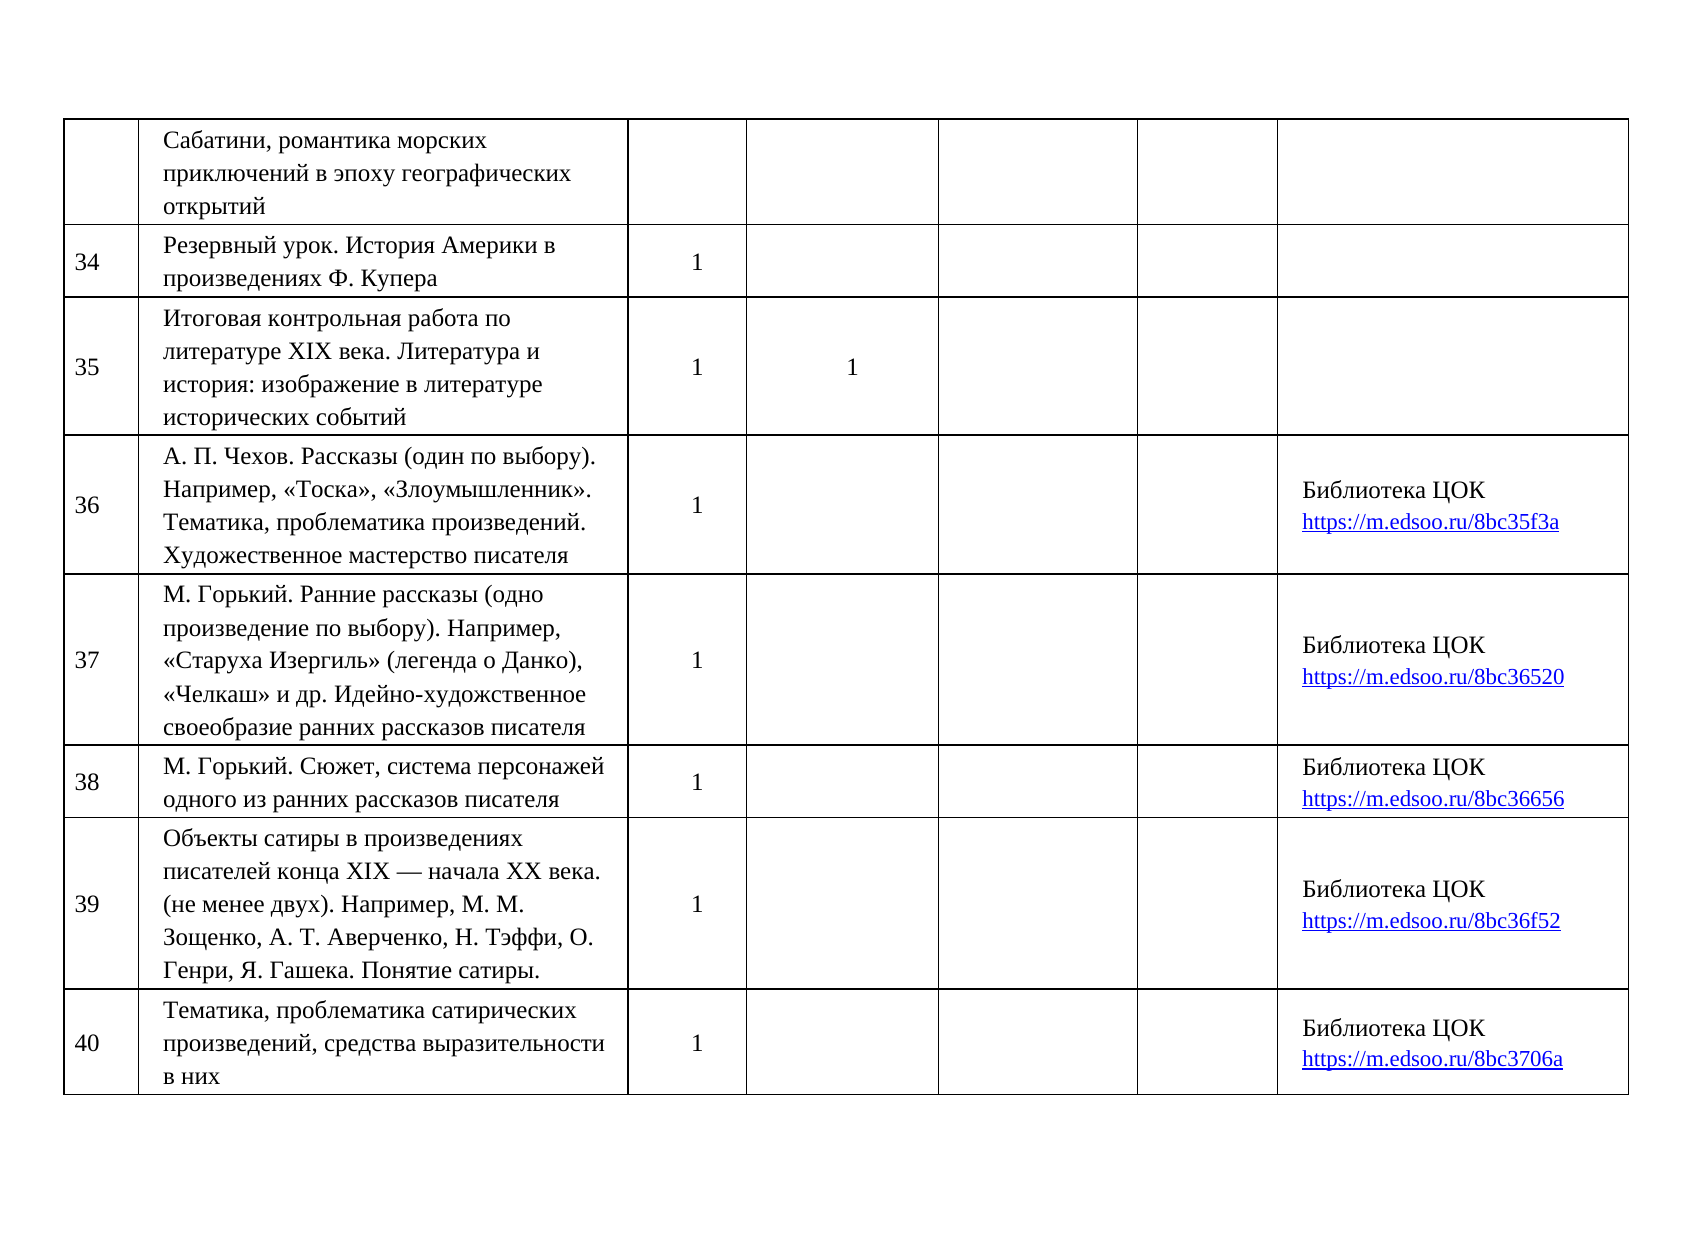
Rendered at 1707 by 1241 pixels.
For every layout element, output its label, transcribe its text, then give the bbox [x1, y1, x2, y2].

table_cell Библиотека ЦОК https://m.edsoo.ru/8bc36520 [1278, 575, 1628, 744]
table_cell [1138, 298, 1277, 434]
table_cell 39 [65, 818, 138, 988]
table_cell Библиотека ЦОК https://m.edsoo.ru/8bc35f3a [1278, 436, 1628, 573]
table_cell [1138, 746, 1277, 817]
table_cell [1138, 990, 1277, 1093]
table_cell [1278, 120, 1628, 223]
table_cell 38 [65, 746, 138, 817]
table_cell 35 [65, 298, 138, 434]
table_cell [747, 990, 938, 1093]
table_cell 37 [65, 575, 138, 744]
table_cell [747, 746, 938, 817]
table_cell 1 [629, 746, 746, 817]
table_cell 36 [65, 436, 138, 573]
table_cell [939, 298, 1137, 434]
table_cell 1 [629, 298, 746, 434]
table_cell [1138, 436, 1277, 573]
table_cell 1 [629, 225, 746, 296]
table_cell Итоговая контрольная работа по литературе XIX века. Литература и история: изображение в литературе исторических событий [139, 298, 627, 434]
table_cell [747, 575, 938, 744]
table_cell Библиотека ЦОК https://m.edsoo.ru/8bc3706a [1278, 990, 1628, 1093]
table_cell 40 [65, 990, 138, 1093]
table_cell Резервный урок. История Америки в произведениях Ф. Купера [139, 225, 627, 296]
table_cell [1278, 225, 1628, 296]
table_cell [1138, 225, 1277, 296]
table_cell [939, 818, 1137, 988]
table_cell [747, 225, 938, 296]
table_cell [747, 436, 938, 573]
table_cell 1 [629, 990, 746, 1093]
table_cell [939, 120, 1137, 223]
table_cell [747, 818, 938, 988]
table_cell [1138, 120, 1277, 223]
table_cell Тематика, проблематика сатирических произведений, средства выразительности в них [139, 990, 627, 1093]
table_cell 33 [65, 120, 138, 223]
table_cell 1 [629, 436, 746, 573]
table_cell [747, 120, 938, 223]
table_cell 1 [747, 298, 938, 434]
table_cell 1 [629, 818, 746, 988]
table_cell 1 [629, 120, 746, 223]
table_cell [1278, 298, 1628, 434]
table_cell Объекты сатиры в произведениях писателей конца XIX — начала XX века. (не менее двух). Например, М. М. Зощенко, А. Т. Аверченко, Н. Тэффи, О. Генри, Я. Гашека. Понятие сатиры. [139, 818, 627, 988]
table_cell [939, 746, 1137, 817]
table_cell [939, 225, 1137, 296]
table_cell М. Горький. Ранние рассказы (одно произведение по выбору). Например, «Старуха Изергиль» (легенда о Данко), «Челкаш» и др. Идейно-художственное своеобразие ранних рассказов писателя [139, 575, 627, 744]
table_cell 1 [629, 575, 746, 744]
table_cell М. Горький. Сюжет, система персонажей одного из ранних рассказов писателя [139, 746, 627, 817]
table_cell А. П. Чехов. Рассказы (один по выбору). Например, «Тоска», «Злоумышленник». Тематика, проблематика произведений. Художественное мастерство писателя [139, 436, 627, 573]
table_cell Библиотека ЦОК https://m.edsoo.ru/8bc36656 [1278, 746, 1628, 817]
table_cell Библиотека ЦОК https://m.edsoo.ru/8bc36f52 [1278, 818, 1628, 988]
table_cell [1138, 818, 1277, 988]
table_cell [939, 436, 1137, 573]
table_cell [939, 575, 1137, 744]
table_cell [139, 120, 627, 223]
table_cell [939, 990, 1137, 1093]
table_cell 34 [65, 225, 138, 296]
table_cell [1138, 575, 1277, 744]
